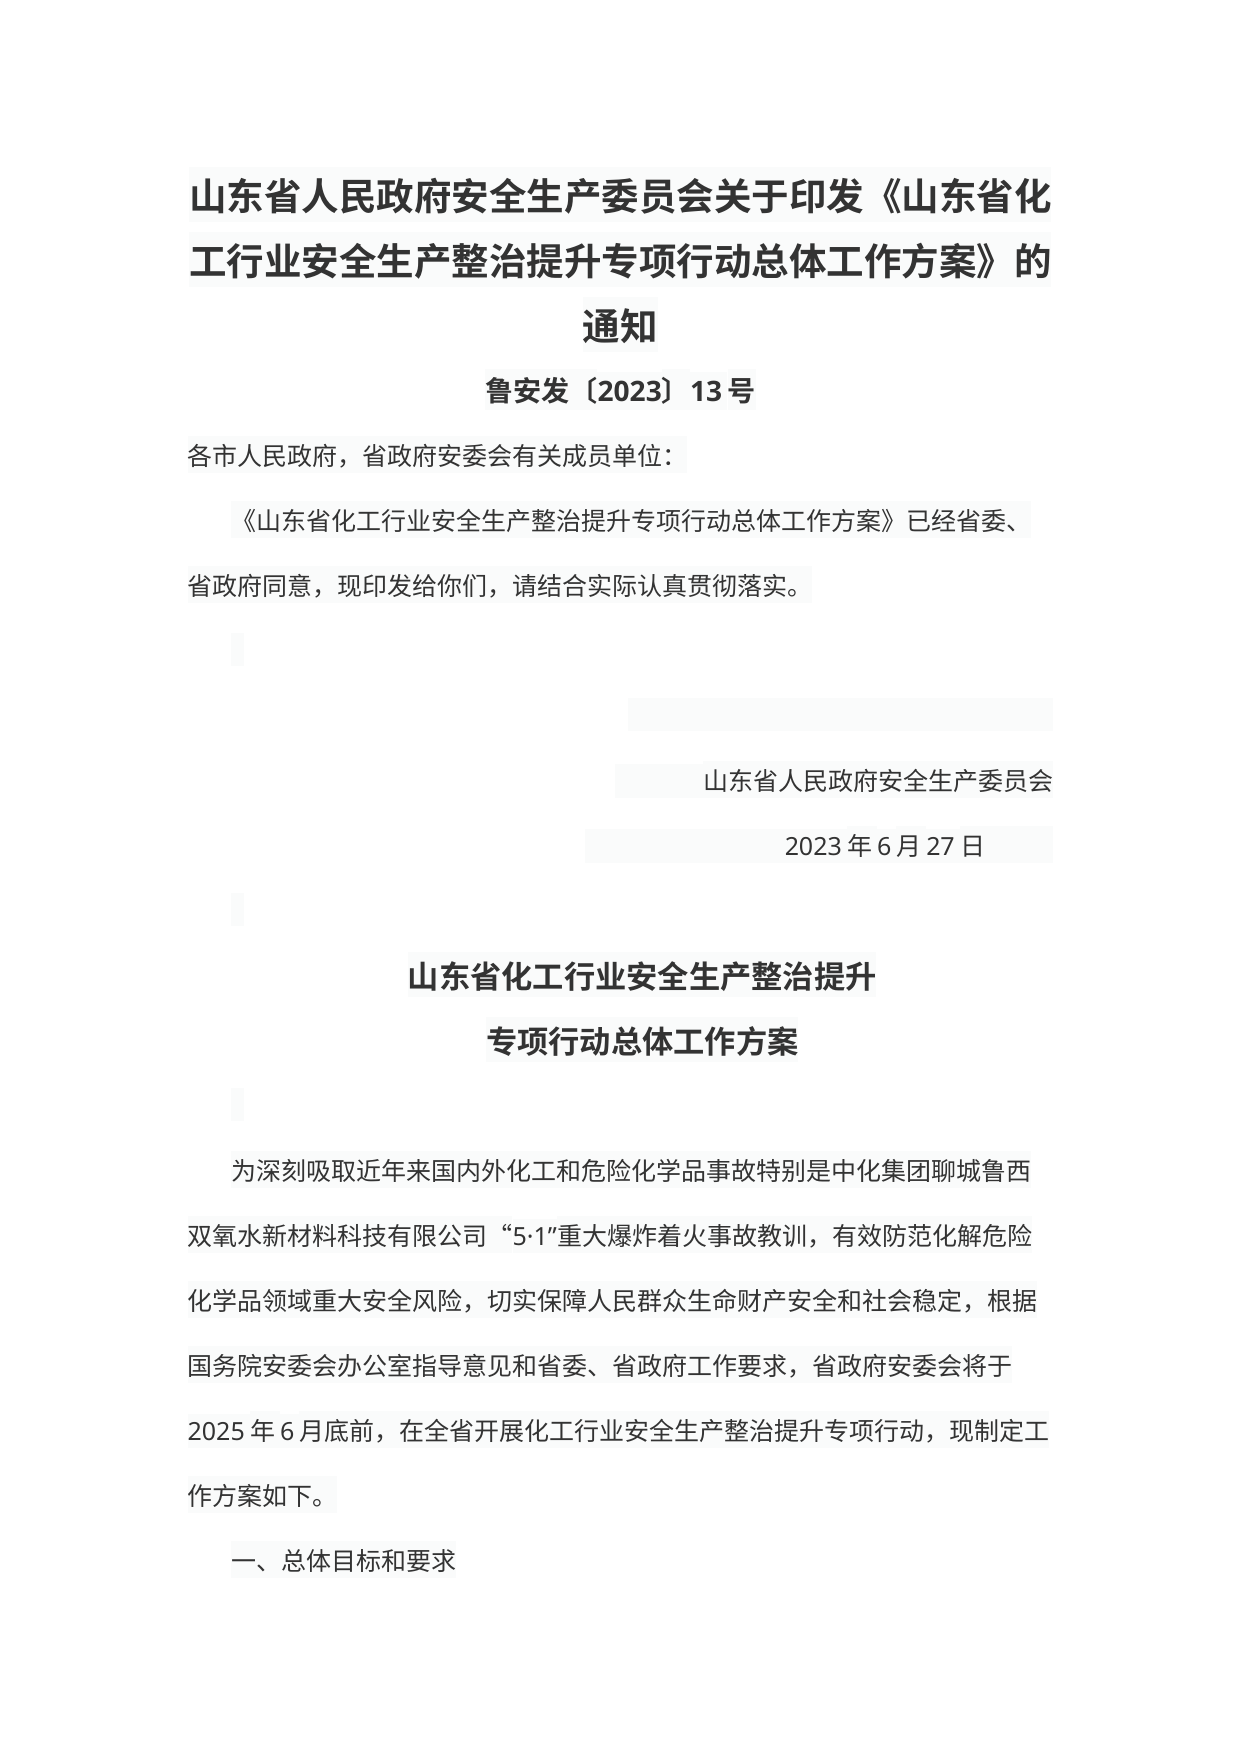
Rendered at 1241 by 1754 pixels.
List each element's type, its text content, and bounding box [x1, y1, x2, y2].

text 为深刻吸取近年来国内外化工和危险化学品事故特别是中化集团聊城鲁西双氧水新材料科技有限公司“5·1”重大爆炸着火事故教训，有效防范化解危险化学品领域重大安全风险，切实保障人民群众生命财产安全和社会稳定，根据国务院安委会办公室指导意见和省委、省政府工作要求，省政府安委会将于2025年6月底前，在全省开展化工行业安全生产整治提升专项行动，现制定工作方案如下。 [187, 1137, 1053, 1527]
text 山东省人民政府安全生产委员会 [187, 747, 1053, 812]
text 专项行动总体工作方案 [187, 1007, 1053, 1072]
text 山东省化工行业安全生产整治提升 [187, 942, 1053, 1007]
text 《山东省化工行业安全生产整治提升专项行动总体工作方案》已经省委、省政府同意，现印发给你们，请结合实际认真贯彻落实。 [187, 487, 1053, 617]
subtitle 山东省人民政府安全生产委员会关于印发《山东省化工行业安全生产整治提升专项行动总体工作方案》的通知 [187, 162, 1053, 357]
text 一、总体目标和要求 [187, 1527, 1053, 1592]
text 2023年6月27日 [187, 812, 1053, 877]
subtitle 鲁安发〔2023〕13号 [187, 357, 1053, 422]
text 各市人民政府，省政府安委会有关成员单位： [187, 422, 1053, 487]
